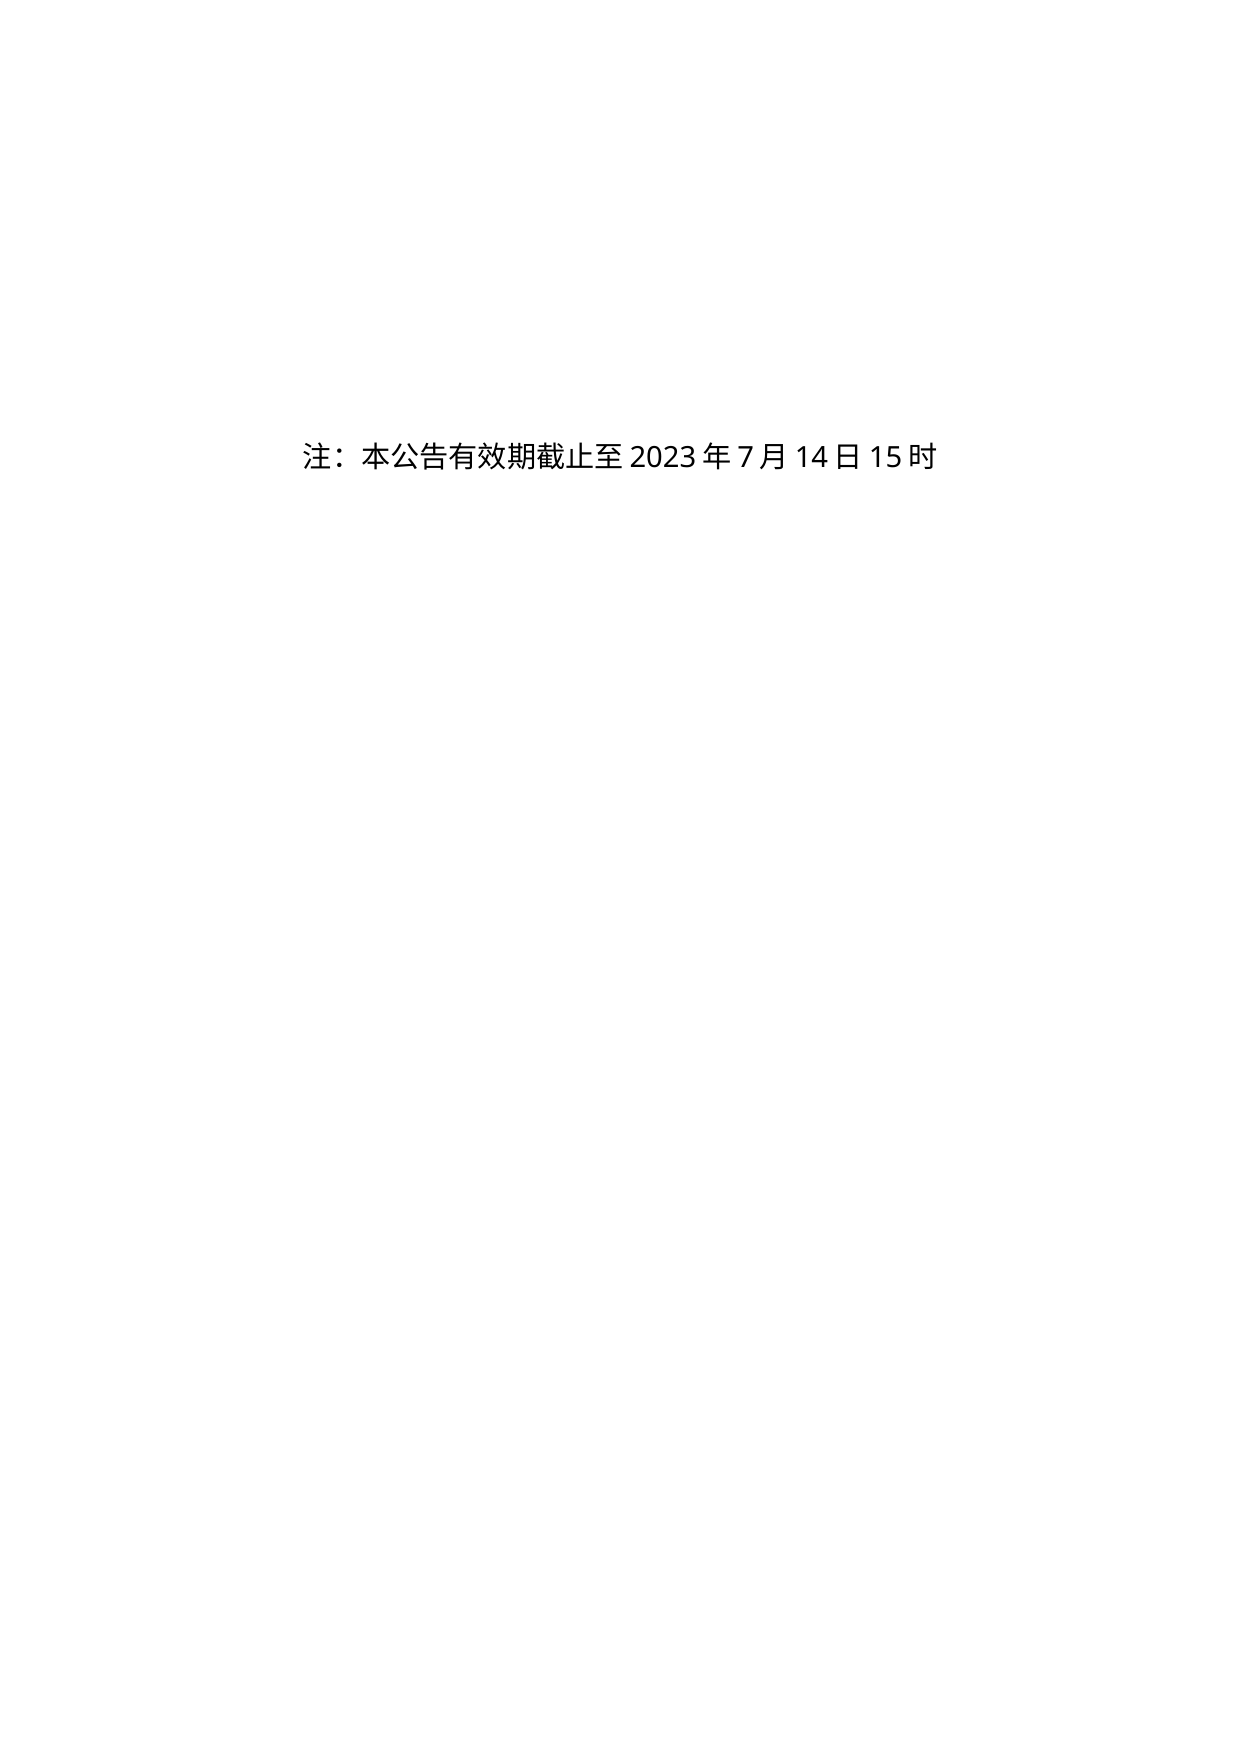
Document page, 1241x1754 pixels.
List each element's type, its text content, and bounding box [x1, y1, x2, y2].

text 注：本公告有效期截止至2023年7月14日15时 [187, 422, 1052, 487]
